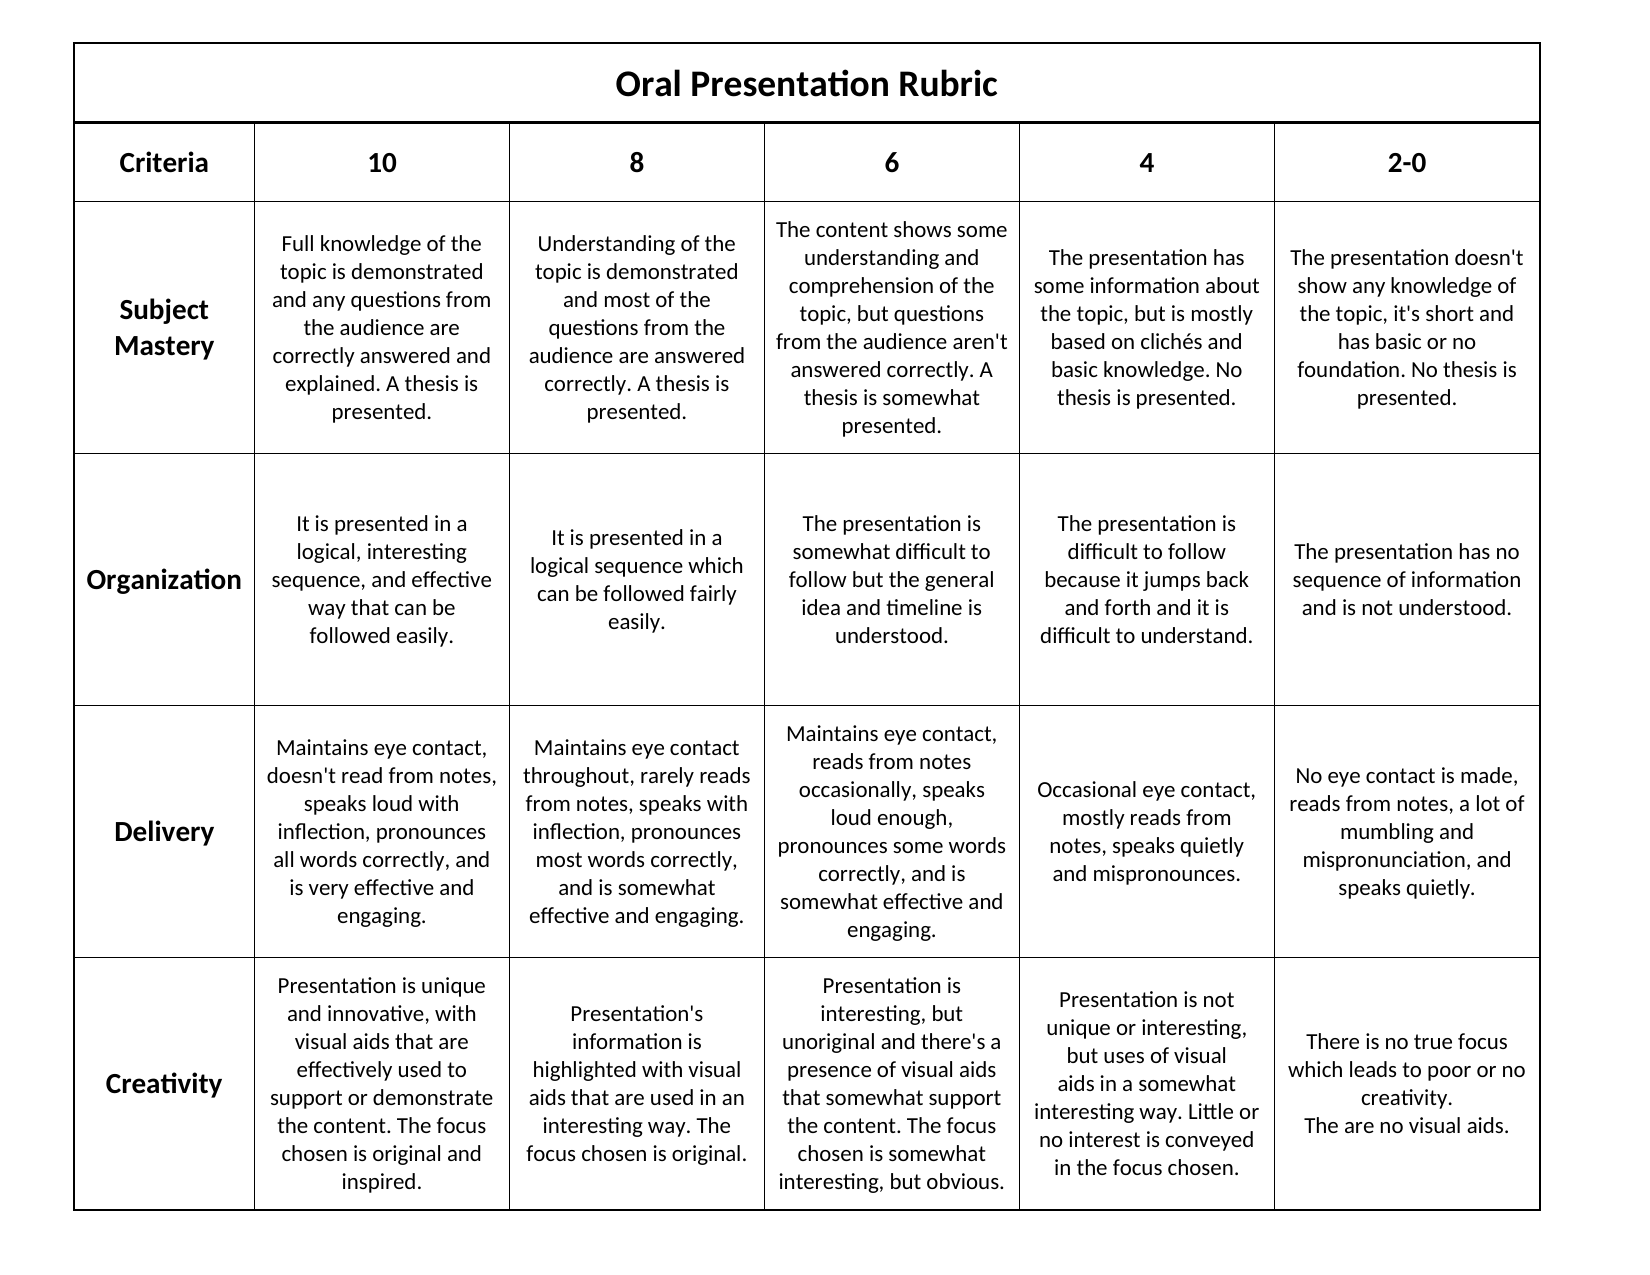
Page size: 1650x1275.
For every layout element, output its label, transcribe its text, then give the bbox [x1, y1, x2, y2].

table_cell Presentation is not unique or interesting, but uses of visual aids in a somewhat interesting way. Little or no interest is conveyed in the focus chosen. [1020, 958, 1274, 1209]
table_cell Presentation's information is highlighted with visual aids that are used in an interesting way. The focus chosen is original. [510, 958, 764, 1209]
table_cell Organization [75, 454, 254, 705]
table_cell Delivery [75, 706, 254, 957]
table_cell The presentation is somewhat difficult to follow but the general idea and timeline is understood. [765, 454, 1019, 705]
table_cell Understanding of the topic is demonstrated and most of the questions from the audience are answered correctly. A thesis is presented. [510, 202, 764, 453]
table_cell Criteria [75, 124, 254, 201]
table_cell 8 [510, 124, 764, 201]
table_cell Full knowledge of the topic is demonstrated and any questions from the audience are correctly answered and explained. A thesis is presented. [255, 202, 509, 453]
table_cell No eye contact is made, reads from notes, a lot of mumbling and mispronunciation, and speaks quietly. [1275, 706, 1539, 957]
table_cell 2-0 [1275, 124, 1539, 201]
table_cell Creativity [75, 958, 254, 1209]
table_header Oral Presentation Rubric [75, 44, 1539, 121]
table_cell There is no true focus which leads to poor or no creativity. The are no visual aids. [1275, 958, 1539, 1209]
table_cell The presentation has some information about the topic, but is mostly based on clichés and basic knowledge. No thesis is presented. [1020, 202, 1274, 453]
table_cell Maintains eye contact, doesn't read from notes, speaks loud with inflection, pronounces all words correctly, and is very effective and engaging. [255, 706, 509, 957]
table_cell 4 [1020, 124, 1274, 201]
table_cell 6 [765, 124, 1019, 201]
table_cell The presentation doesn't show any knowledge of the topic, it's short and has basic or no foundation. No thesis is presented. [1275, 202, 1539, 453]
table_cell The content shows some understanding and comprehension of the topic, but questions from the audience aren't answered correctly. A thesis is somewhat presented. [765, 202, 1019, 453]
table_cell Presentation is unique and innovative, with visual aids that are effectively used to support or demonstrate the content. The focus chosen is original and inspired. [255, 958, 509, 1209]
table_cell It is presented in a logical, interesting sequence, and effective way that can be followed easily. [255, 454, 509, 705]
table_cell It is presented in a logical sequence which can be followed fairly easily. [510, 454, 764, 705]
table_cell 10 [255, 124, 509, 201]
table_cell Presentation is interesting, but unoriginal and there's a presence of visual aids that somewhat support the content. The focus chosen is somewhat interesting, but obvious. [765, 958, 1019, 1209]
table_cell Subject Mastery [75, 202, 254, 453]
table_cell Maintains eye contact, reads from notes occasionally, speaks loud enough, pronounces some words correctly, and is somewhat effective and engaging. [765, 706, 1019, 957]
table_cell The presentation is difficult to follow because it jumps back and forth and it is difficult to understand. [1020, 454, 1274, 705]
table_cell The presentation has no sequence of information and is not understood. [1275, 454, 1539, 705]
table_cell Maintains eye contact throughout, rarely reads from notes, speaks with inflection, pronounces most words correctly, and is somewhat effective and engaging. [510, 706, 764, 957]
table_cell Occasional eye contact, mostly reads from notes, speaks quietly and mispronounces. [1020, 706, 1274, 957]
